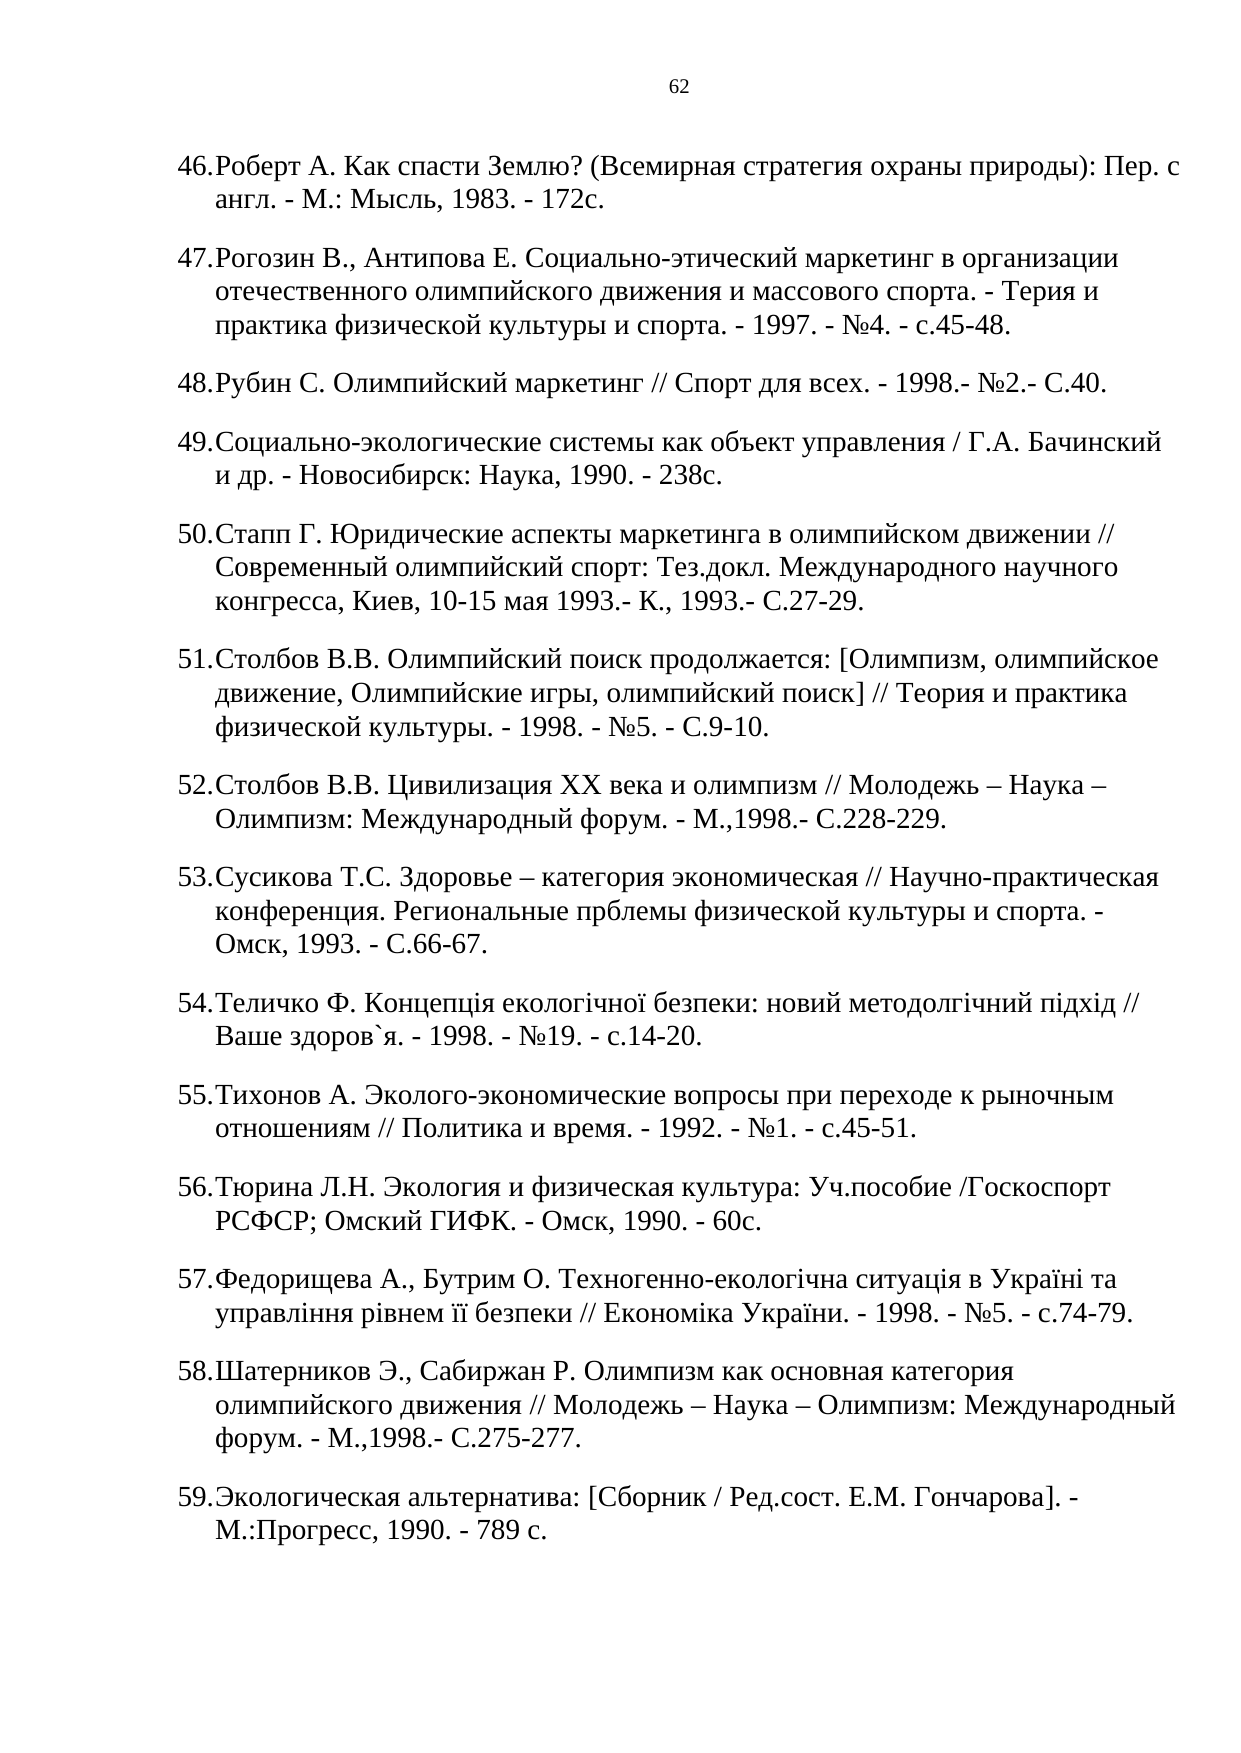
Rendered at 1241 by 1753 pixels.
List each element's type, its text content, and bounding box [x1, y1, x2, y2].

list Федорищева А., Бутрим О. Техногенно-екологічна ситуація в Україні та управління рівнем її безпеки // Економіка України. - 1998. - №5. - с.74-79. [177, 1261, 1181, 1328]
list Роберт А. Как спасти Землю? (Всемирная стратегия охраны природы): Пер. с англ. - М.: Мысль, 1983. - 172с. [177, 148, 1181, 215]
list Рубин С. Олимпийский маркетинг // Спорт для всех. - 1998.- №2.- С.40. [177, 365, 1181, 399]
list Шатерников Э., Сабиржан Р. Олимпизм как основная категория олимпийского движения // Молодежь – Наука – Олимпизм: Международный форум. - М.,1998.- С.275-277. [177, 1353, 1181, 1454]
list Тихонов А. Эколого-экономические вопросы при переходе к рыночным отношениям // Политика и время. - 1992. - №1. - с.45-51. [177, 1077, 1181, 1144]
list Экологическая альтернатива: [Сборник / Ред.сост. Е.М. Гончарова]. - М.:Прогресс, 1990. - 789 с. [177, 1479, 1181, 1546]
list Сусикова Т.С. Здоровье – категория экономическая // Научно-практическая конференция. Региональные прблемы физической культуры и спорта. - Омск, 1993. - С.66-67. [177, 859, 1181, 960]
list Столбов В.В. Олимпийский поиск продолжается: [Олимпизм, олимпийское движение, Олимпийские игры, олимпийский поиск] // Теория и практика физической культуры. - 1998. - №5. - С.9-10. [177, 642, 1181, 742]
list Рогозин В., Антипова Е. Социально-этический маркетинг в организации отечественного олимпийского движения и массового спорта. - Терия и практика физической культуры и спорта. - 1997. - №4. - с.45-48. [177, 240, 1181, 340]
list Тюрина Л.Н. Экология и физическая культура: Уч.пособие /Госкоспорт РСФСР; Омский ГИФК. - Омск, 1990. - 60с. [177, 1169, 1181, 1236]
list Теличко Ф. Концепція екологічної безпеки: новий методолгічний підхід // Ваше здоров`я. - 1998. - №19. - с.14-20. [177, 985, 1181, 1052]
list Столбов В.В. Цивилизация ХХ века и олимпизм // Молодежь – Наука – Олимпизм: Международный форум. - М.,1998.- С.228-229. [177, 767, 1181, 834]
list Стапп Г. Юридические аспекты маркетинга в олимпийском движении // Современный олимпийский спорт: Тез.докл. Международного научного конгресса, Киев, 10-15 мая 1993.- К., 1993.- С.27-29. [177, 516, 1181, 617]
list Социально-экологические системы как объект управления / Г.А. Бачинский и др. - Новосибирск: Наука, 1990. - 238с. [177, 424, 1181, 491]
